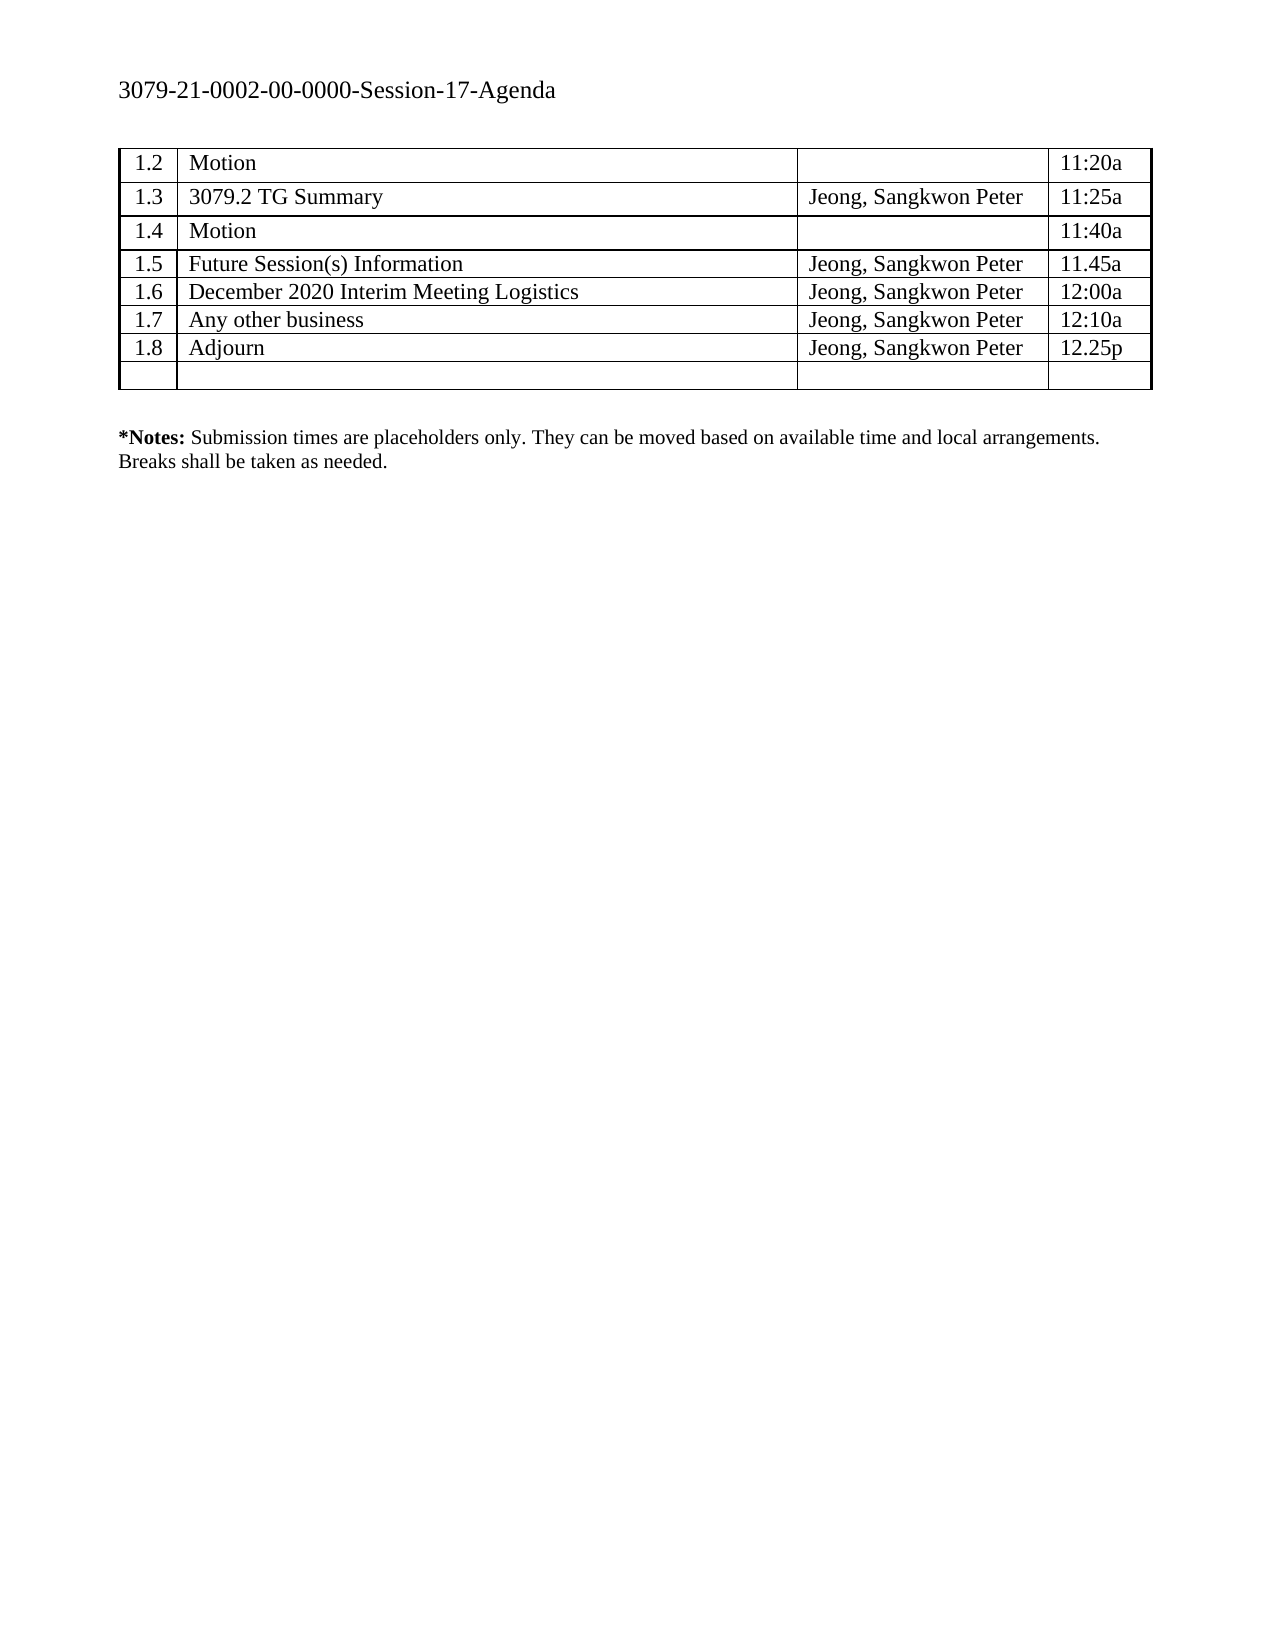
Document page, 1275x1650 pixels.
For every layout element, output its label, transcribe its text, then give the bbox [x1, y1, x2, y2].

table_cell 1.6 [121, 278, 176, 305]
table_cell 1.4 [121, 217, 177, 249]
table_cell 11:40a [1049, 217, 1150, 249]
table_cell Motion [178, 149, 797, 181]
table_cell 12:10a [1049, 306, 1150, 333]
table_cell [798, 217, 1048, 249]
table_cell [798, 362, 1048, 388]
table_cell Future Session(s) Information [178, 251, 797, 277]
table_cell 1.5 [121, 251, 176, 277]
table_cell 12.25p [1049, 334, 1150, 361]
table_cell 11.45a [1049, 251, 1150, 277]
table_cell Jeong, Sangkwon Peter [798, 278, 1048, 305]
table_cell 11:25a [1049, 183, 1150, 215]
table_cell [798, 149, 1048, 181]
table_cell [121, 362, 176, 388]
table_cell Jeong, Sangkwon Peter [798, 251, 1048, 277]
table_cell Jeong, Sangkwon Peter [798, 183, 1048, 215]
table_cell Adjourn [178, 334, 797, 361]
table_cell Jeong, Sangkwon Peter [798, 334, 1048, 361]
table_cell [1049, 362, 1150, 388]
table_cell 11:20a [1049, 149, 1150, 181]
table_cell December 2020 Interim Meeting Logistics [178, 278, 797, 305]
table_cell 12:00a [1049, 278, 1150, 305]
table_cell Any other business [178, 306, 797, 333]
table_cell 1.7 [121, 306, 176, 333]
table_cell [178, 362, 797, 388]
table_cell 1.3 [121, 183, 177, 215]
table_cell 1.2 [121, 149, 177, 181]
text *Notes: Submission times are placeholders only. They can be moved based on available time and local arrangements. Breaks shall be taken as needed. [118, 424, 1157, 473]
table_cell 1.8 [121, 334, 176, 361]
table_cell 3079.2 TG Summary [178, 183, 797, 215]
table_cell Jeong, Sangkwon Peter [798, 306, 1048, 333]
table_cell Motion [178, 217, 797, 249]
